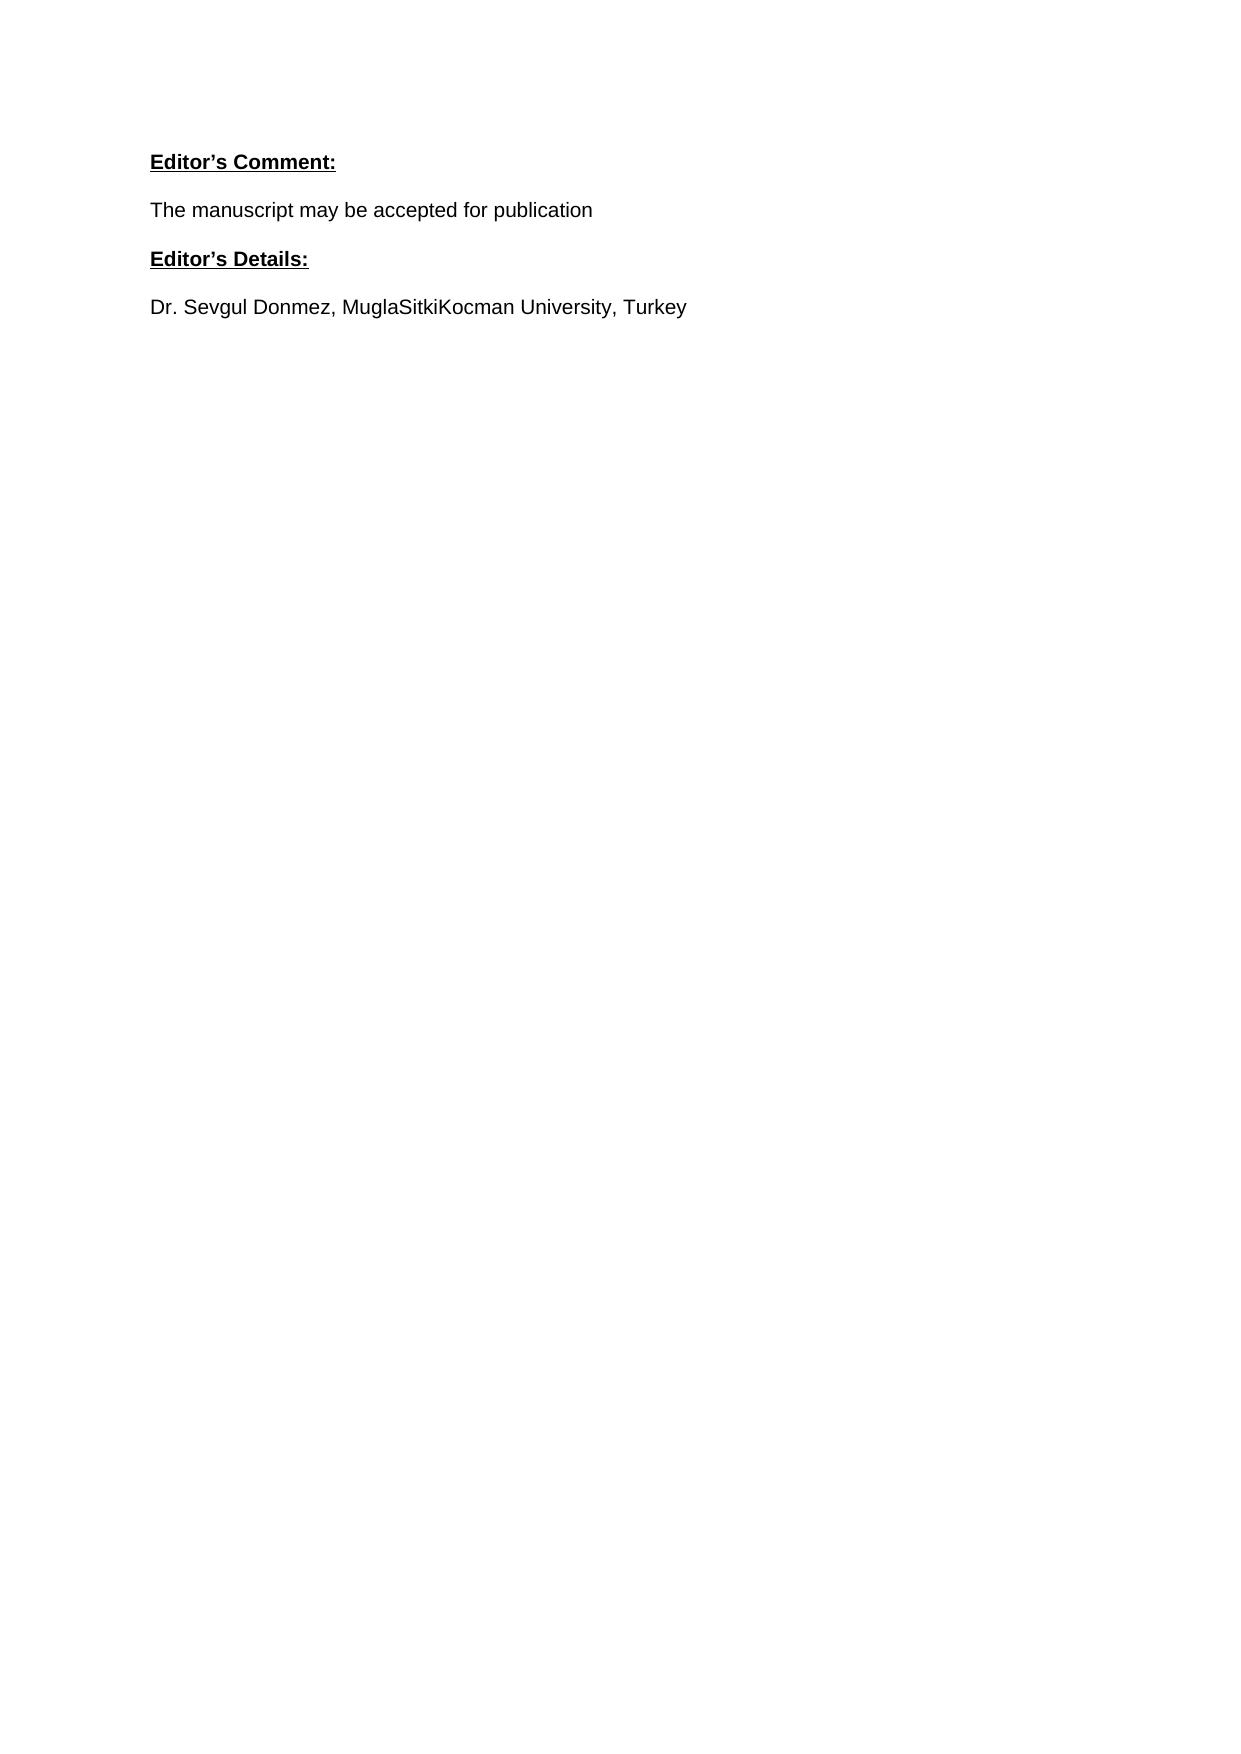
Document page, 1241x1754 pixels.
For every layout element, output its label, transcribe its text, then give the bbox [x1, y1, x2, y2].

text Dr. Sevgul Donmez, MuglaSitkiKocman University, Turkey [150, 295, 1090, 319]
text Editor’s Details: [150, 247, 1090, 271]
text The manuscript may be accepted for publication [150, 198, 1090, 222]
text Editor’s Comment: [150, 150, 1090, 174]
